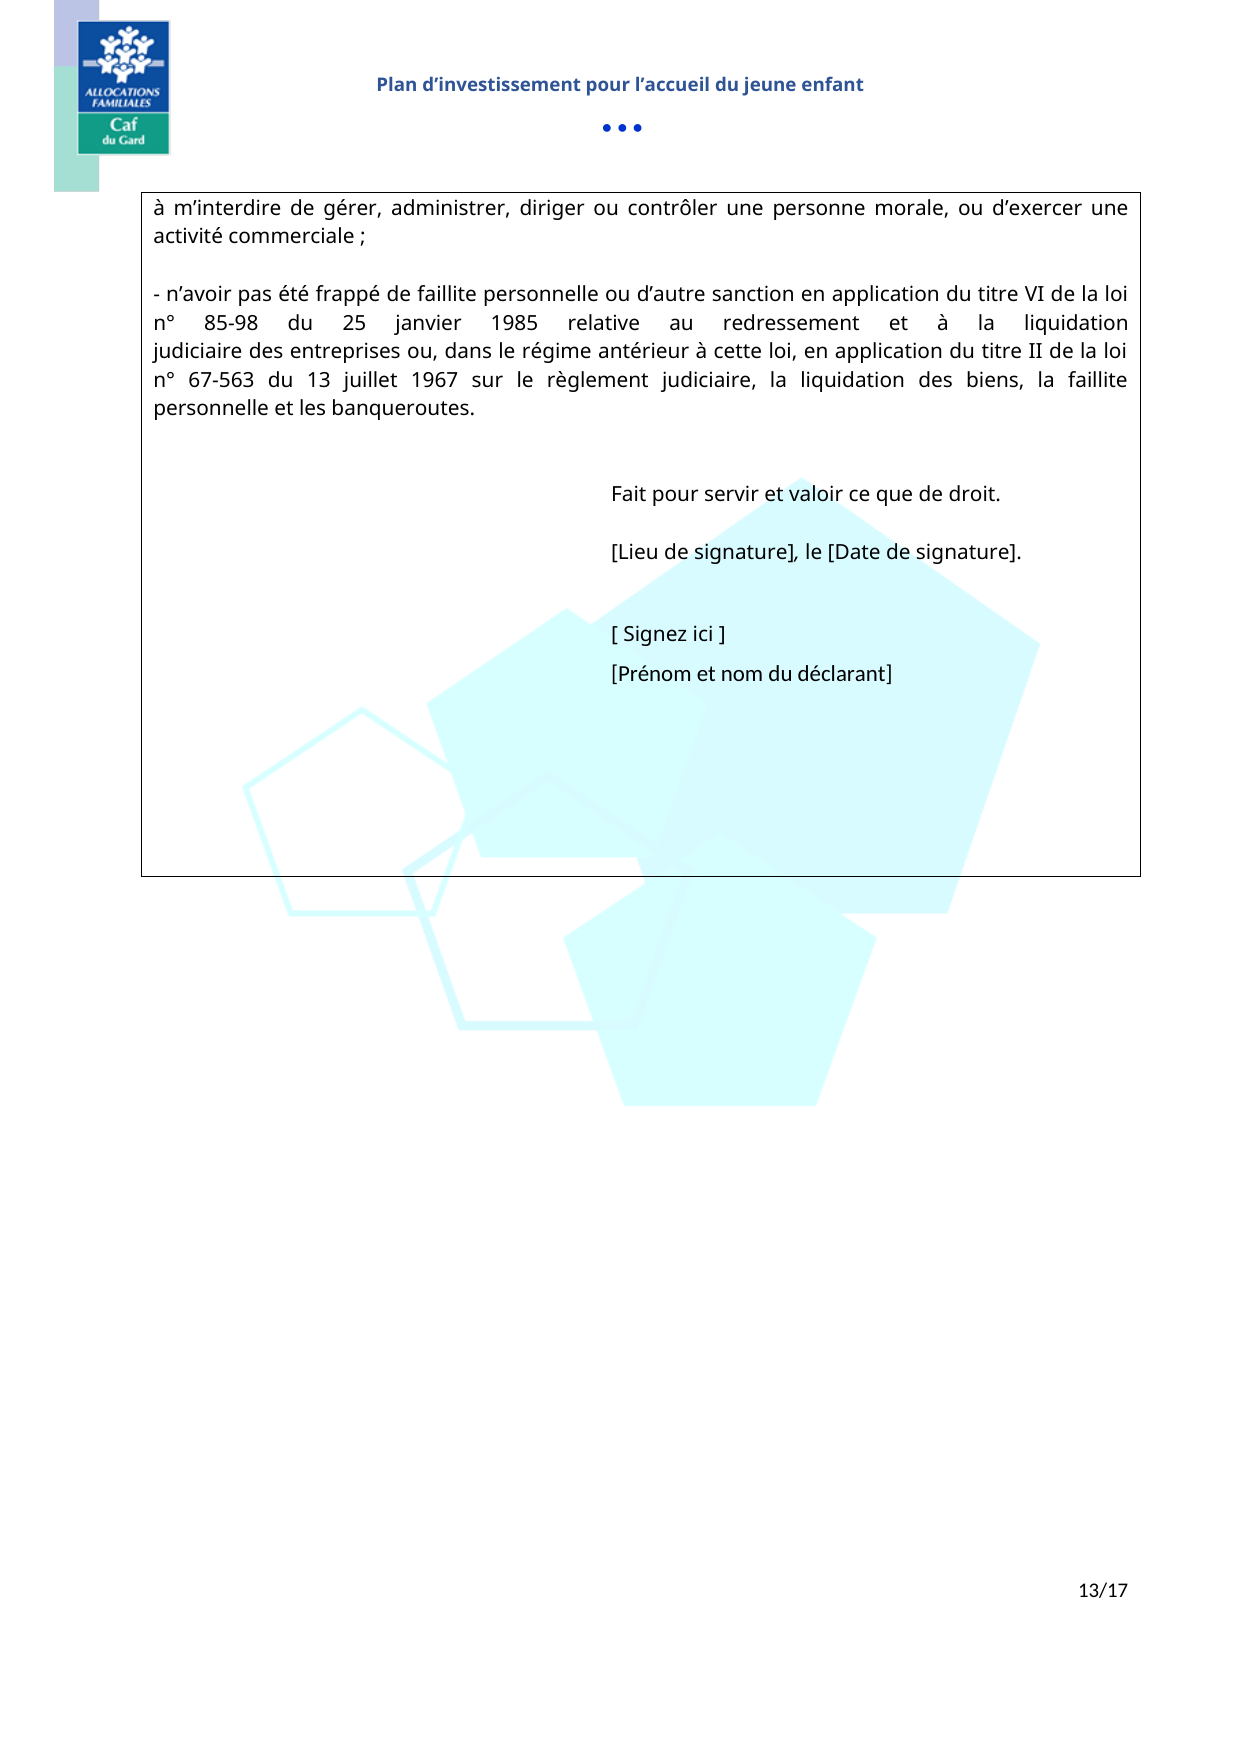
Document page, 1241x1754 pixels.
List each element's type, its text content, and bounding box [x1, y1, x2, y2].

picture [54, 0, 173, 193]
